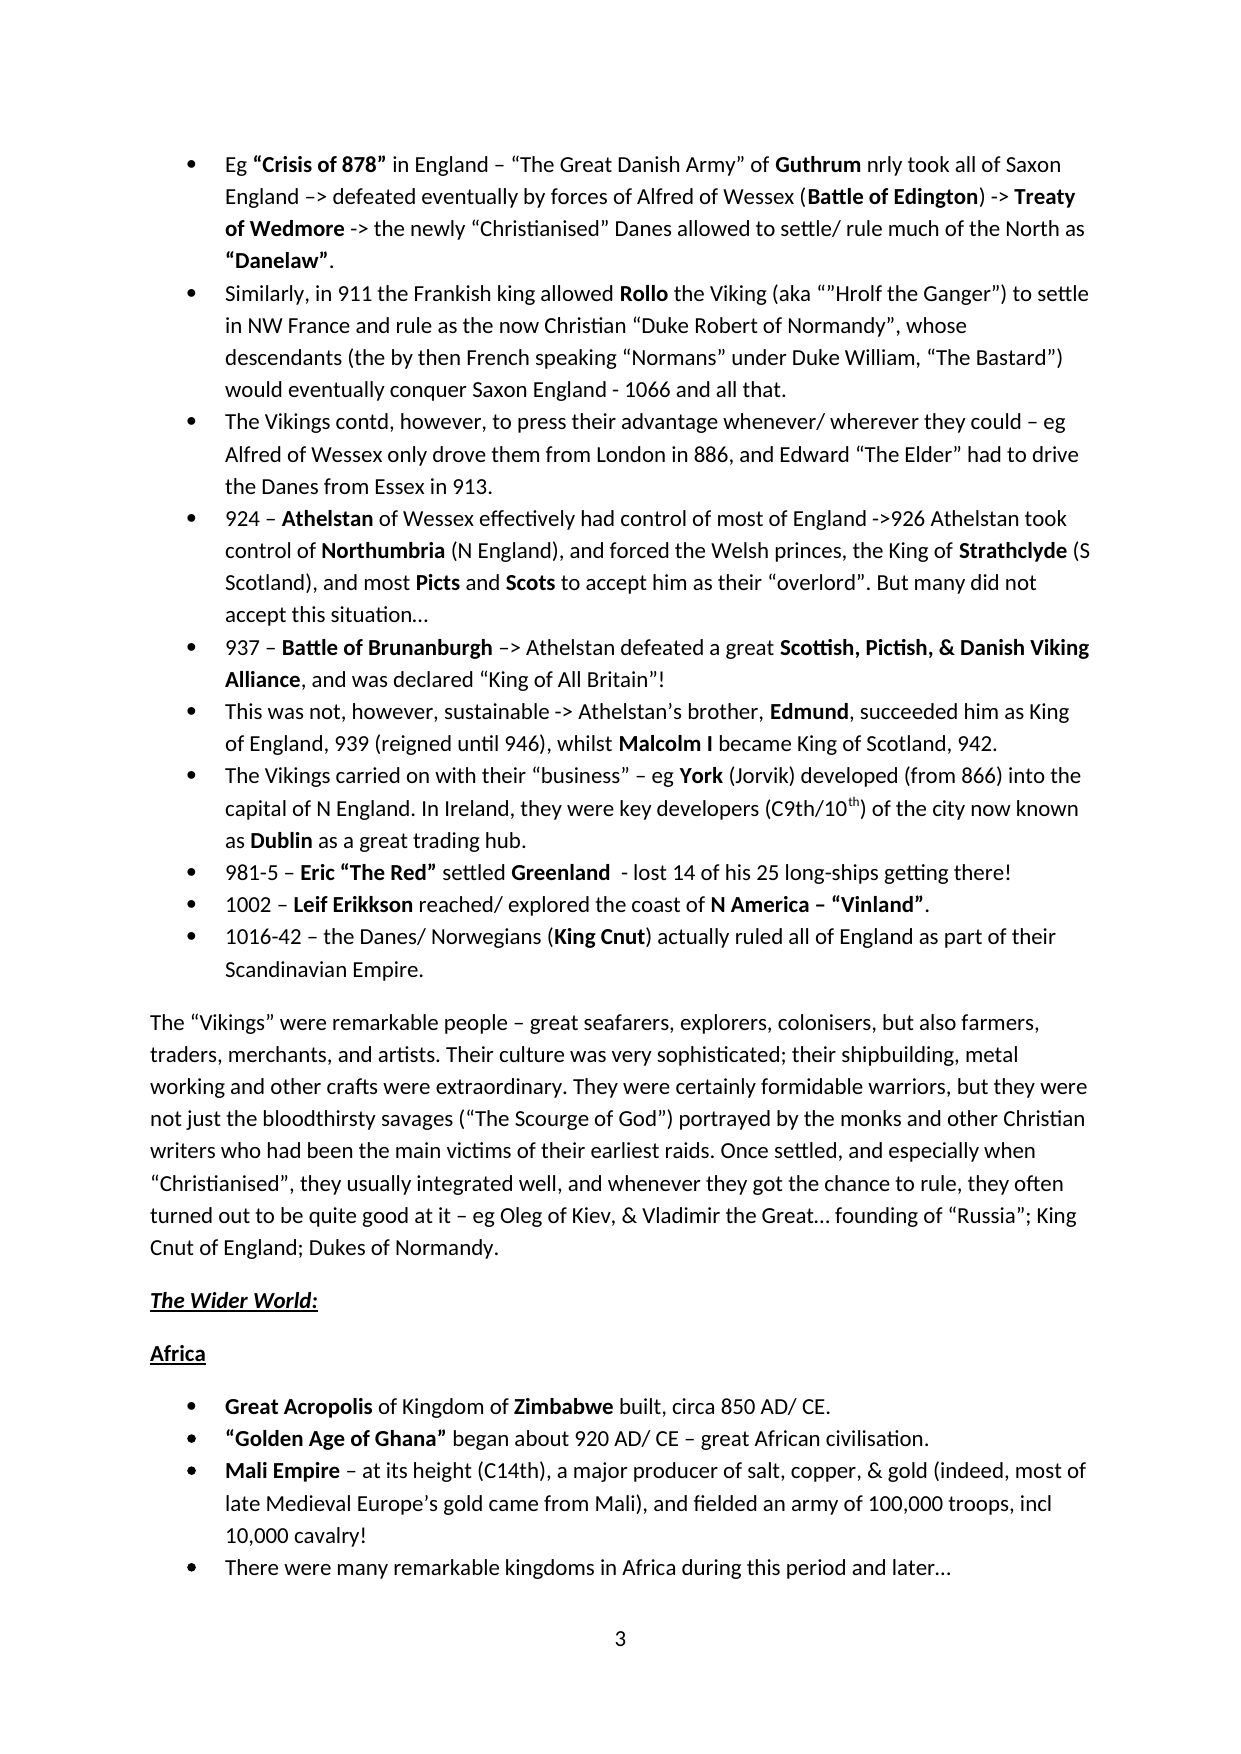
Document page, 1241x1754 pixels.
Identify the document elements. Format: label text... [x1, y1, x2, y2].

list 937 – Battle of Brunanburgh –> Athelstan defeated a great Scottish, Pictish, & Danish Viking Alliance, and was declared “King of All Britain”! [187, 633, 1090, 693]
list The Vikings carried on with their “business” – eg York (Jorvik) developed (from 866) into the capital of N England. In Ireland, they were key developers (C9th/10th) of the city now known as Dublin as a great trading hub. [187, 762, 1090, 854]
text The Wider World: [150, 1286, 1090, 1314]
list The Vikings contd, however, to press their advantage whenever/ wherever they could – eg Alfred of Wessex only drove them from London in 886, and Edward “The Elder” had to drive the Danes from Essex in 913. [187, 407, 1090, 500]
list 1002 – Leif Erikkson reached/ explored the coast of N America – “Vinland”. [187, 890, 1090, 918]
list Mali Empire – at its height (C14th), a major producer of salt, copper, & gold (indeed, most of late Medieval Europe’s gold came from Mali), and fielded an army of 100,000 troops, incl 10,000 cavalry! [187, 1456, 1090, 1549]
list There were many remarkable kingdoms in Africa during this period and later… [187, 1553, 1090, 1581]
list This was not, however, sustainable -> Athelstan’s brother, Edmund, succeeded him as King of England, 939 (reigned until 946), whilst Malcolm I became King of Scotland, 942. [187, 697, 1090, 757]
text Africa [150, 1339, 1090, 1367]
list 924 – Athelstan of Wessex effectively had control of most of England ->926 Athelstan took control of Northumbria (N England), and forced the Welsh princes, the King of Strathclyde (S Scotland), and most Picts and Scots to accept him as their “overlord”. But many did not accept this situation… [187, 504, 1090, 629]
list Similarly, in 911 the Frankish king allowed Rollo the Viking (aka “”Hrolf the Ganger”) to settle in NW France and rule as the now Christian “Duke Robert of Normandy”, whose descendants (the by then French speaking “Normans” under Duke William, “The Bastard”) would eventually conquer Saxon England - 1066 and all that. [187, 279, 1090, 403]
list Great Acropolis of Kingdom of Zimbabwe built, circa 850 AD/ CE. [187, 1392, 1090, 1420]
list Eg “Crisis of 878” in England – “The Great Danish Army” of Guthrum nrly took all of Saxon England –> defeated eventually by forces of Alfred of Wessex (Battle of Edington) -> Treaty of Wedmore -> the newly “Christianised” Danes allowed to settle/ rule much of the North as “Danelaw”. [187, 150, 1090, 274]
list 1016-42 – the Danes/ Norwegians (King Cnut) actually ruled all of England as part of their Scandinavian Empire. [187, 922, 1090, 983]
list “Golden Age of Ghana” began about 920 AD/ CE – great African civilisation. [187, 1424, 1090, 1452]
list 981-5 – Eric “The Red” settled Greenland - lost 14 of his 25 long-ships getting there! [187, 858, 1090, 886]
text The “Vikings” were remarkable people – great seafarers, explorers, colonisers, but also farmers, traders, merchants, and artists. Their culture was very sophisticated; their shipbuilding, metal working and other crafts were extraordinary. They were certainly formidable warriors, but they were not just the bloodthirsty savages (“The Scourge of God”) portrayed by the monks and other Christian writers who had been the main victims of their earliest raids. Once settled, and especially when “Christianised”, they usually integrated well, and whenever they got the chance to rule, they often turned out to be quite good at it – eg Oleg of Kiev, & Vladimir the Great… founding of “Russia”; King Cnut of England; Dukes of Normandy. [150, 1008, 1090, 1261]
